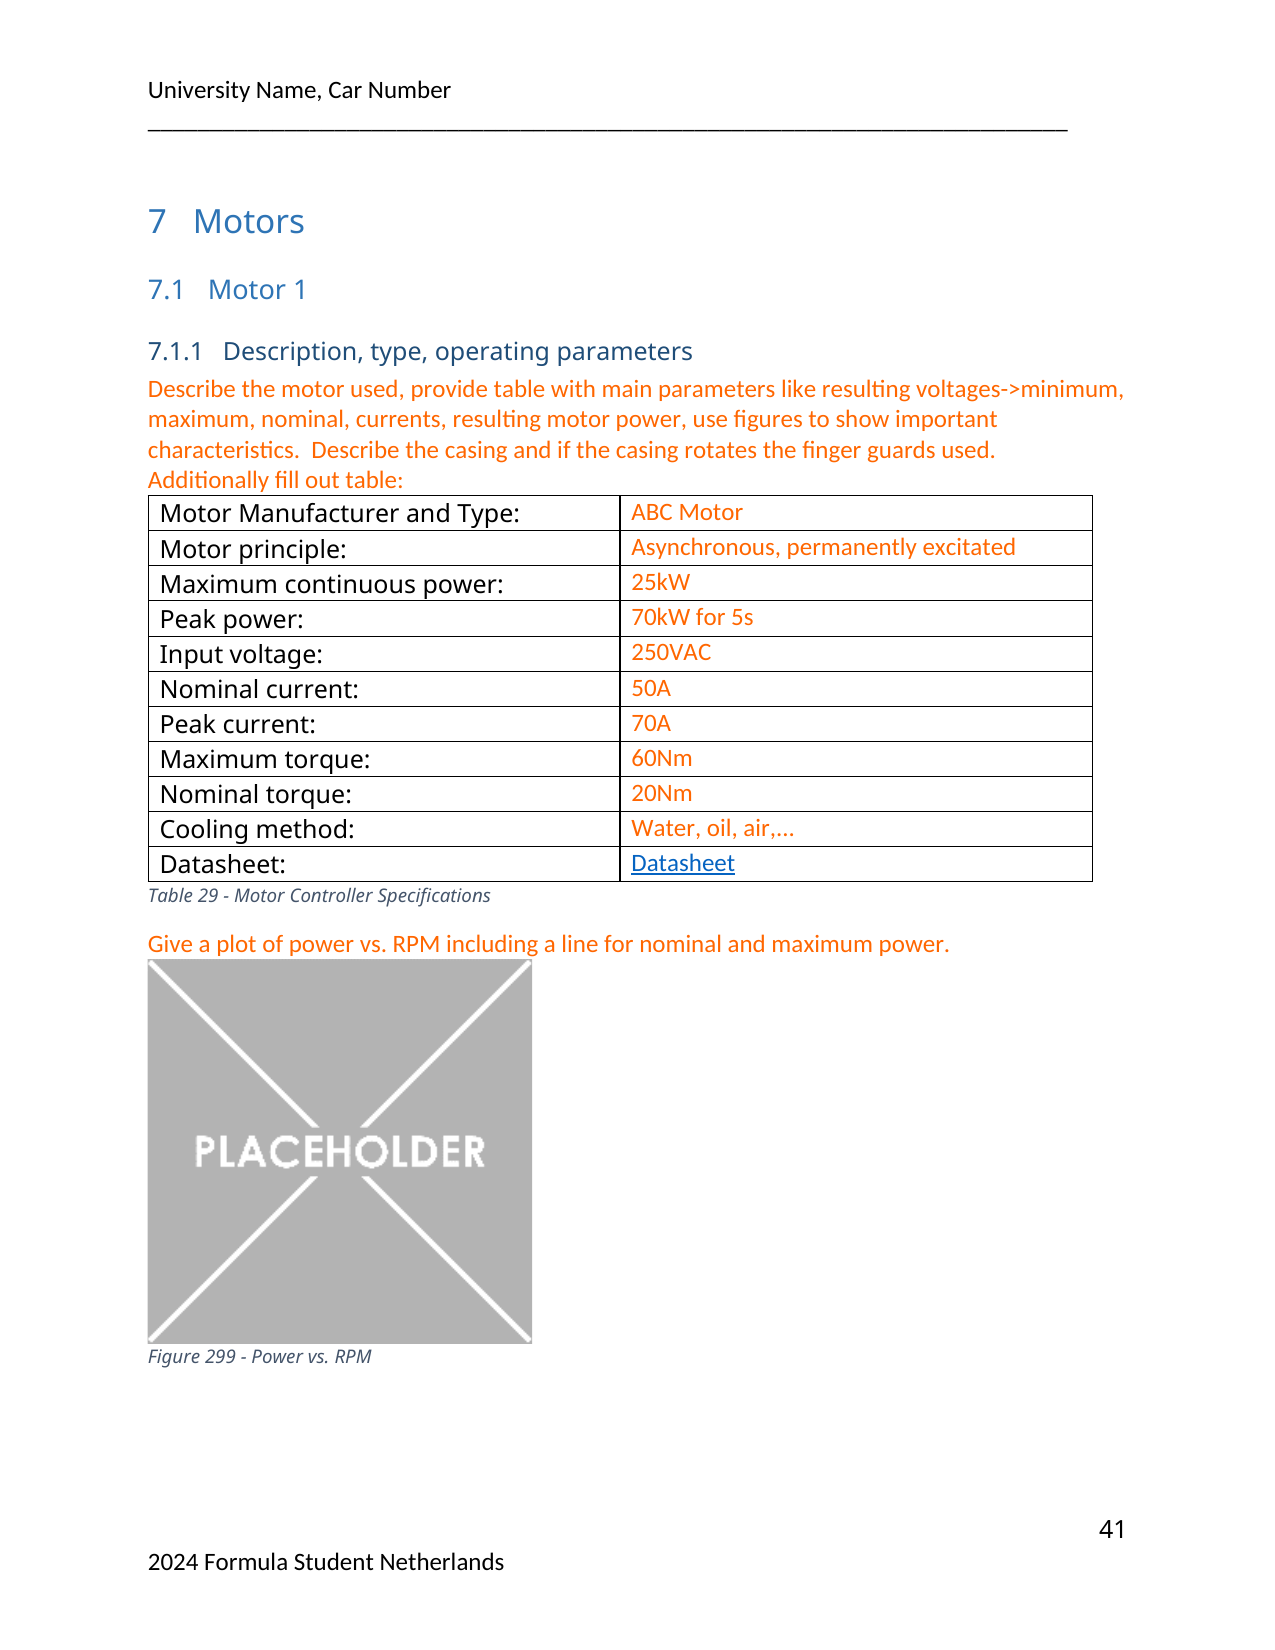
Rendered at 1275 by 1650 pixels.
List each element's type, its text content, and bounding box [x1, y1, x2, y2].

table_header ABC Motor [621, 496, 1092, 530]
table_cell 50A [621, 672, 1092, 706]
text Describe the motor used, provide table with main parameters like resulting voltages->minimum, maximum, nominal, currents, resulting motor power, use figures to show important characteristics. Describe the casing and if the casing rotates the finger guards used. [148, 373, 1127, 464]
table_cell 25kW [621, 566, 1092, 600]
text Give a plot of power vs. RPM including a line for nominal and maximum power. [148, 929, 1127, 959]
table_cell Datasheet: [149, 847, 619, 881]
table_cell Maximum continuous power: [149, 566, 619, 600]
table_cell Input voltage: [149, 637, 619, 671]
picture [147, 959, 533, 1344]
subtitle Motor 1 [148, 271, 1127, 307]
table_cell 70A [621, 707, 1092, 741]
subtitle Description, type, operating parameters [148, 334, 1127, 368]
table_cell Motor principle: [149, 531, 619, 565]
table_header Motor Manufacturer and Type: [149, 496, 619, 530]
table_cell 60Nm [621, 742, 1092, 776]
table_cell 250VAC [621, 637, 1092, 671]
table_cell Water, oil, air,... [621, 812, 1092, 846]
table_cell Nominal torque: [149, 777, 619, 811]
table_cell Peak power: [149, 601, 619, 636]
table_cell Nominal current: [149, 672, 619, 706]
subtitle Motors [148, 198, 1127, 243]
table_cell Datasheet [621, 847, 1092, 881]
table_cell Peak current: [149, 707, 619, 741]
table_cell 20Nm [621, 777, 1092, 811]
table_cell 70kW for 5s [621, 601, 1092, 636]
table_cell Maximum torque: [149, 742, 619, 776]
text Additionally fill out table: [148, 464, 1127, 495]
table_cell Asynchronous, permanently excitated [621, 531, 1092, 565]
table_cell Cooling method: [149, 812, 619, 846]
